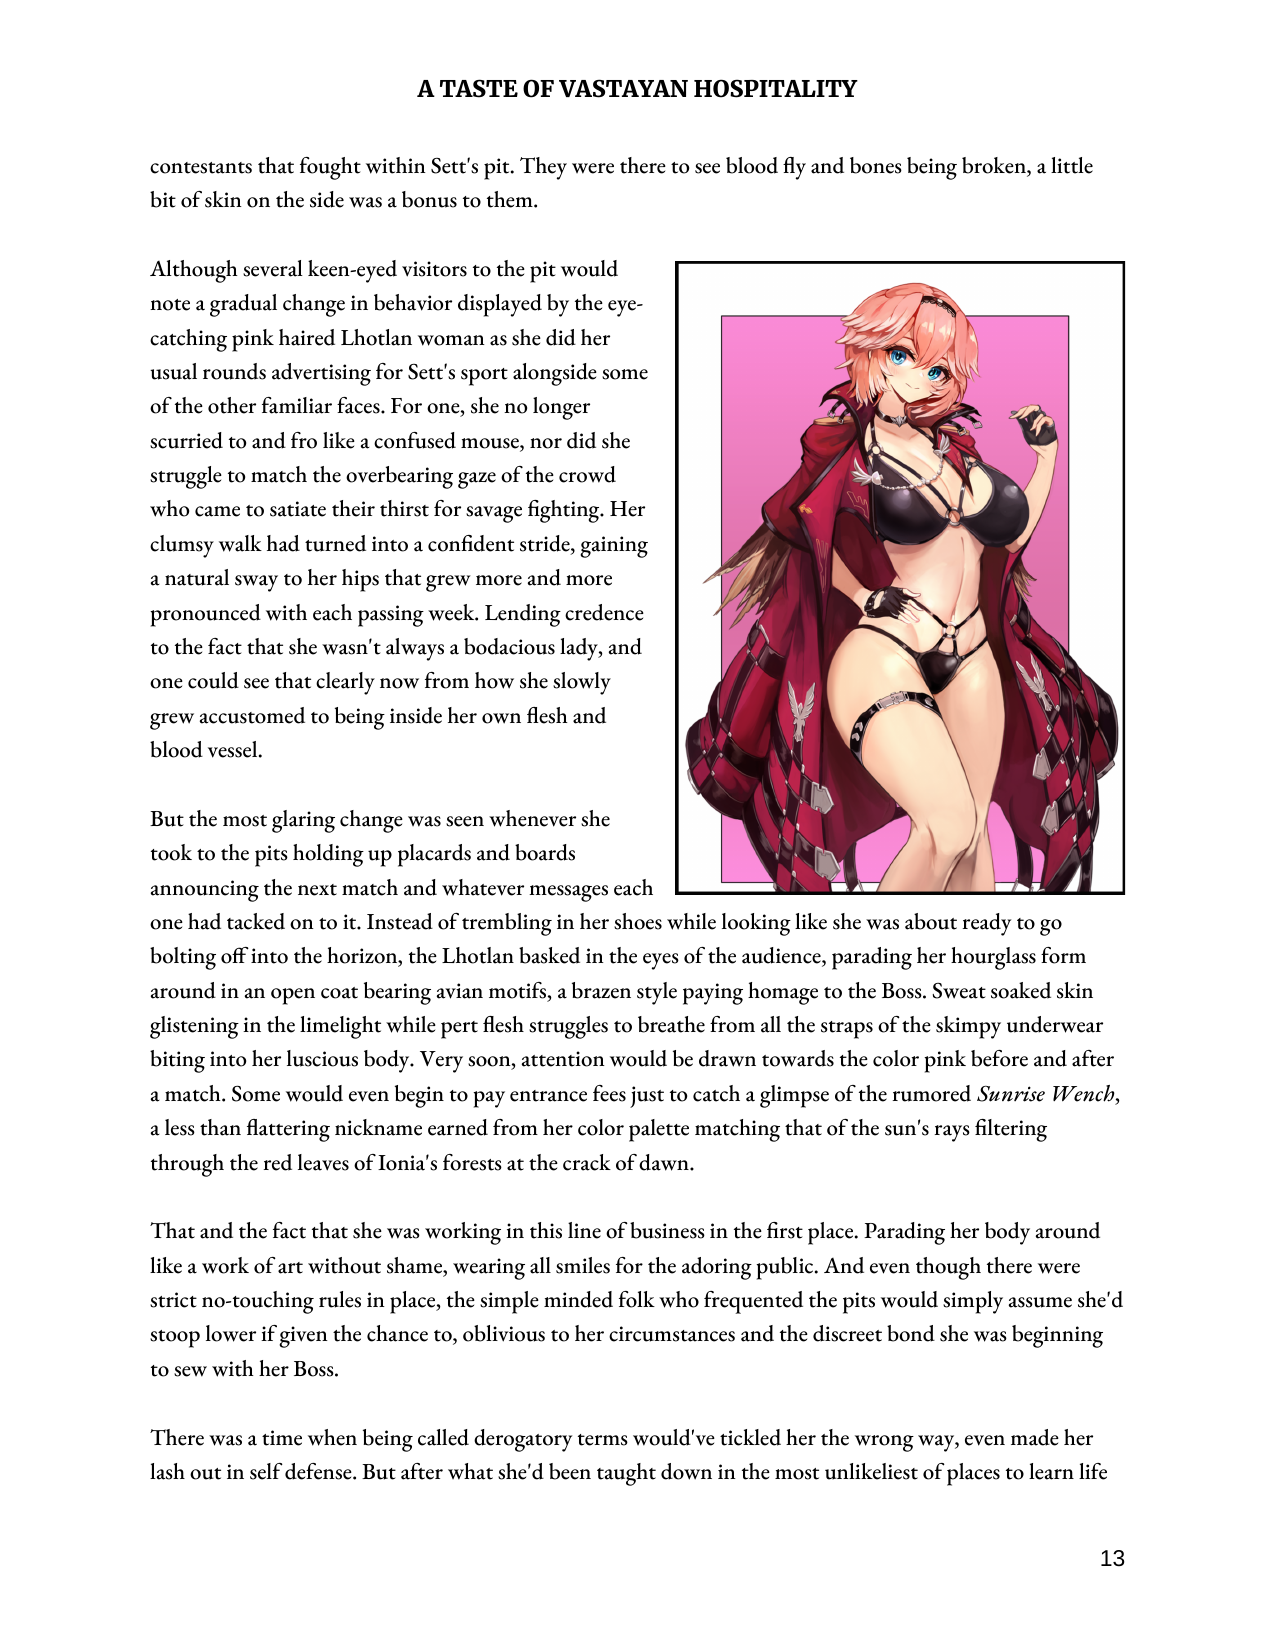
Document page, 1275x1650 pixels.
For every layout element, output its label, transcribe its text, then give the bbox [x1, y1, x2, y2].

text But the most glaring change was seen whenever she took to the pits holding up placards and boards announcing the next match and whatever messages each one had tacked on to it. Instead of trembling in her shoes while looking like she was about ready to go bolting off into the horizon, the Lhotlan basked in the eyes of the audience, parading her hourglass form around in an open coat bearing avian motifs, a brazen style paying homage to the Boss. Sweat soaked skin glistening in the limelight while pert flesh struggles to breathe from all the straps of the skimpy underwear biting into her luscious body. Very soon, attention would be drawn towards the color pink before and after a match. Some would even begin to pay entrance fees just to catch a glimpse of the rumored Sunrise Wench, a less than flattering nickname earned from her color palette matching that of the sun's rays filtering through the red leaves of Ionia's forests at the crack of dawn. [150, 803, 1125, 1177]
text That and the fact that she was working in this line of business in the first place. Parading her body around like a work of art without shame, wearing all smiles for the adoring public. And even though there were strict no-touching rules in place, the simple minded folk who frequented the pits would simply assume she'd stoop lower if given the chance to, oblivious to her circumstances and the discreet bond she was beginning to sew with her Boss. [150, 1216, 1125, 1383]
text Although several keen-eyed visitors to the pit would note a gradual change in behavior displayed by the eye-catching pink haired Lhotlan woman as she did her usual rounds advertising for Sett's sport alongside some of the other familiar faces. For one, she no longer scurried to and fro like a confused mouse, nor did she struggle to match the overbearing gaze of the crowd who came to satiate their thirst for savage fighting. Her clumsy walk had turned into a confident stride, gaining a natural sway to her hips that grew more and more pronounced with each passing week. Lending credence to the fact that she wasn't always a bodacious lady, and one could see that clearly now from how she slowly grew accustomed to being inside her own flesh and blood vessel. [150, 253, 1125, 764]
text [150, 150, 1125, 214]
picture [675, 261, 1125, 895]
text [150, 1422, 1125, 1486]
